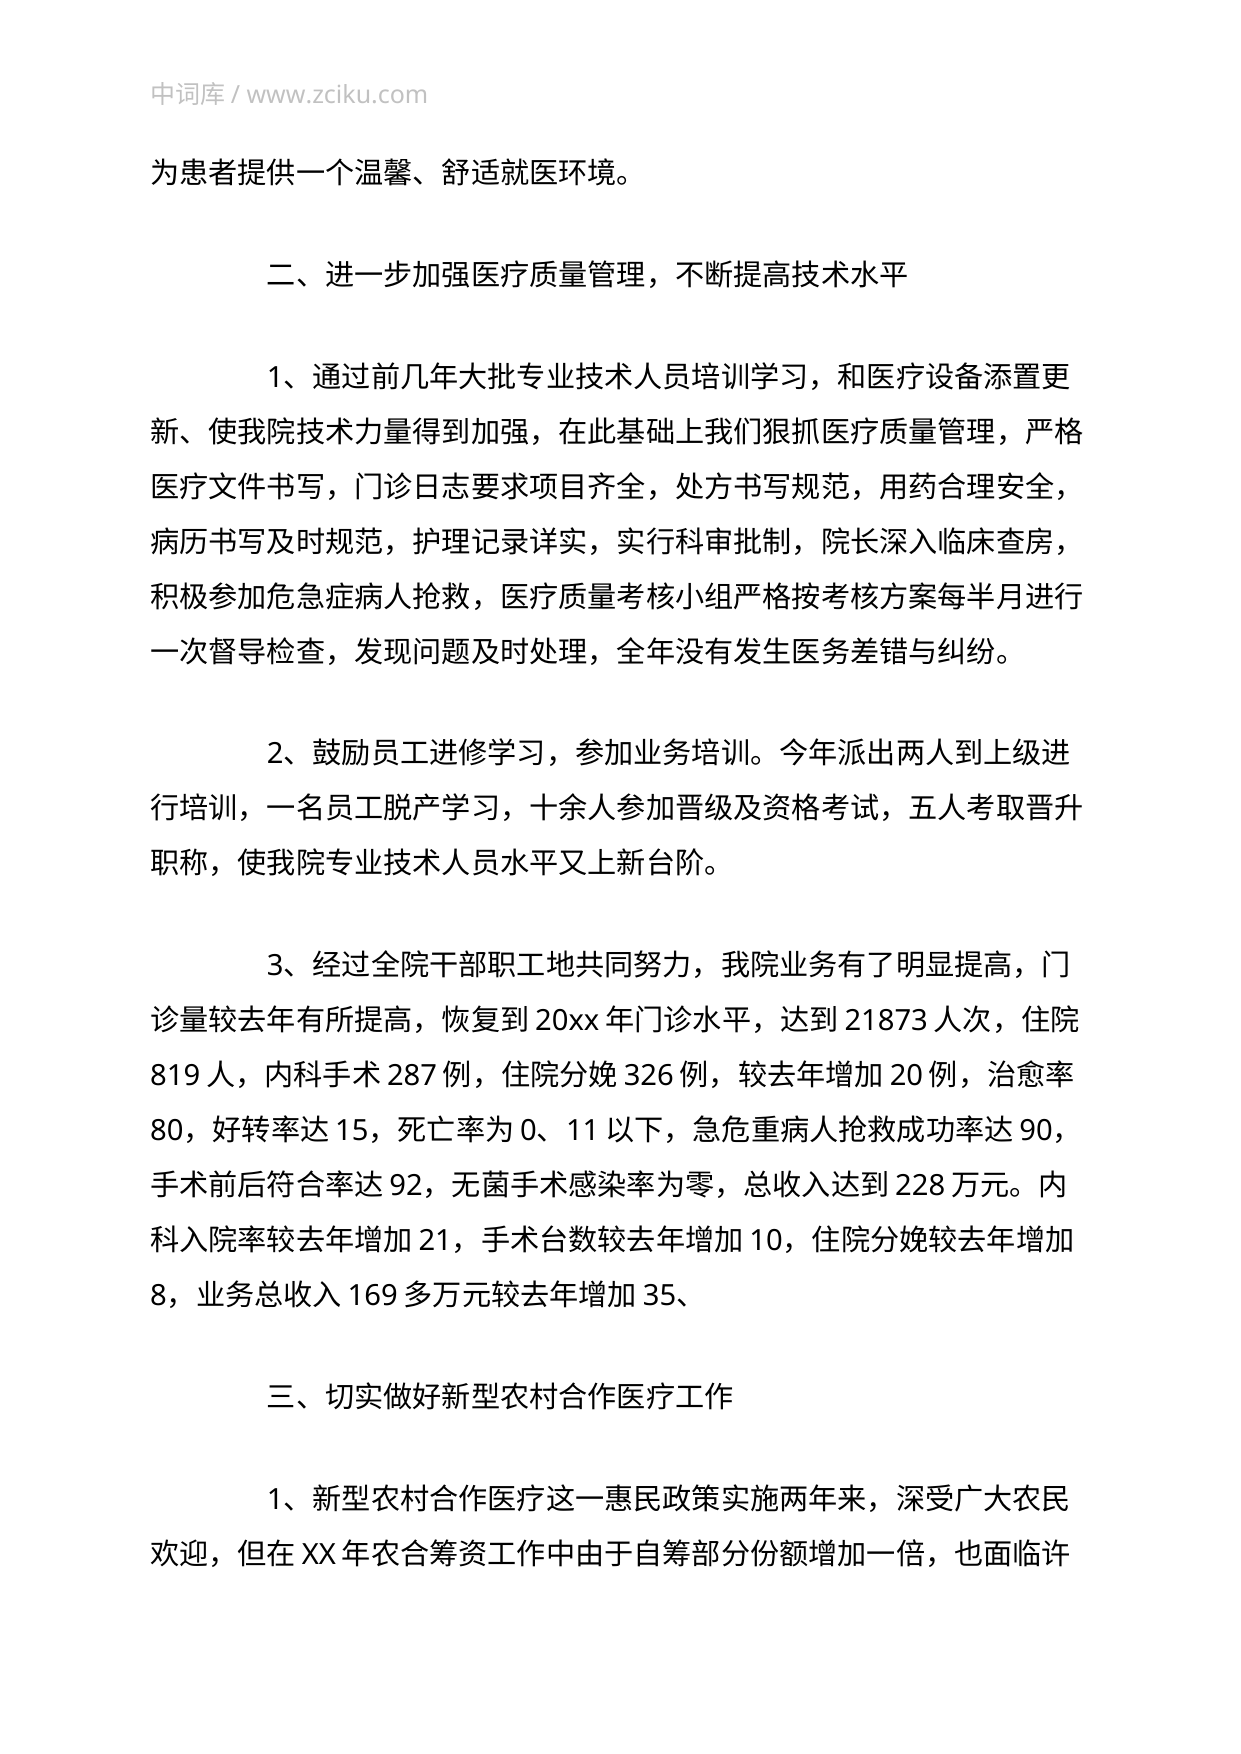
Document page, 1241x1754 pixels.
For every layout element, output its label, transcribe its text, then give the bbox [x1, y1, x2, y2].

text 2、鼓励员工进修学习，参加业务培训。今年派出两人到上级进行培训，一名员工脱产学习，十余人参加晋级及资格考试，五人考取晋升职称，使我院专业技术人员水平又上新台阶。 [150, 730, 1090, 882]
text 3、经过全院干部职工地共同努力，我院业务有了明显提高，门诊量较去年有所提高，恢复到20xx年门诊水平，达到21873人次，住院819人，内科手术287例，住院分娩326例，较去年增加20例，治愈率80，好转率达15，死亡率为0、11以下，急危重病人抢救成功率达90，手术前后符合率达92，无菌手术感染率为零，总收入达到228万元。内科入院率较去年增加21，手术台数较去年增加10，住院分娩较去年增加8，业务总收入169多万元较去年增加35、 [150, 942, 1090, 1314]
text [150, 1475, 1090, 1573]
text 三、切实做好新型农村合作医疗工作 [150, 1373, 1090, 1416]
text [150, 150, 1090, 192]
text 1、通过前几年大批专业技术人员培训学习，和医疗设备添置更新、使我院技术力量得到加强，在此基础上我们狠抓医疗质量管理，严格医疗文件书写，门诊日志要求项目齐全，处方书写规范，用药合理安全，病历书写及时规范，护理记录详实，实行科审批制，院长深入临床查房，积极参加危急症病人抢救，医疗质量考核小组严格按考核方案每半月进行一次督导检查，发现问题及时处理，全年没有发生医务差错与纠纷。 [150, 353, 1090, 670]
text 二、进一步加强医疗质量管理，不断提高技术水平 [150, 252, 1090, 294]
